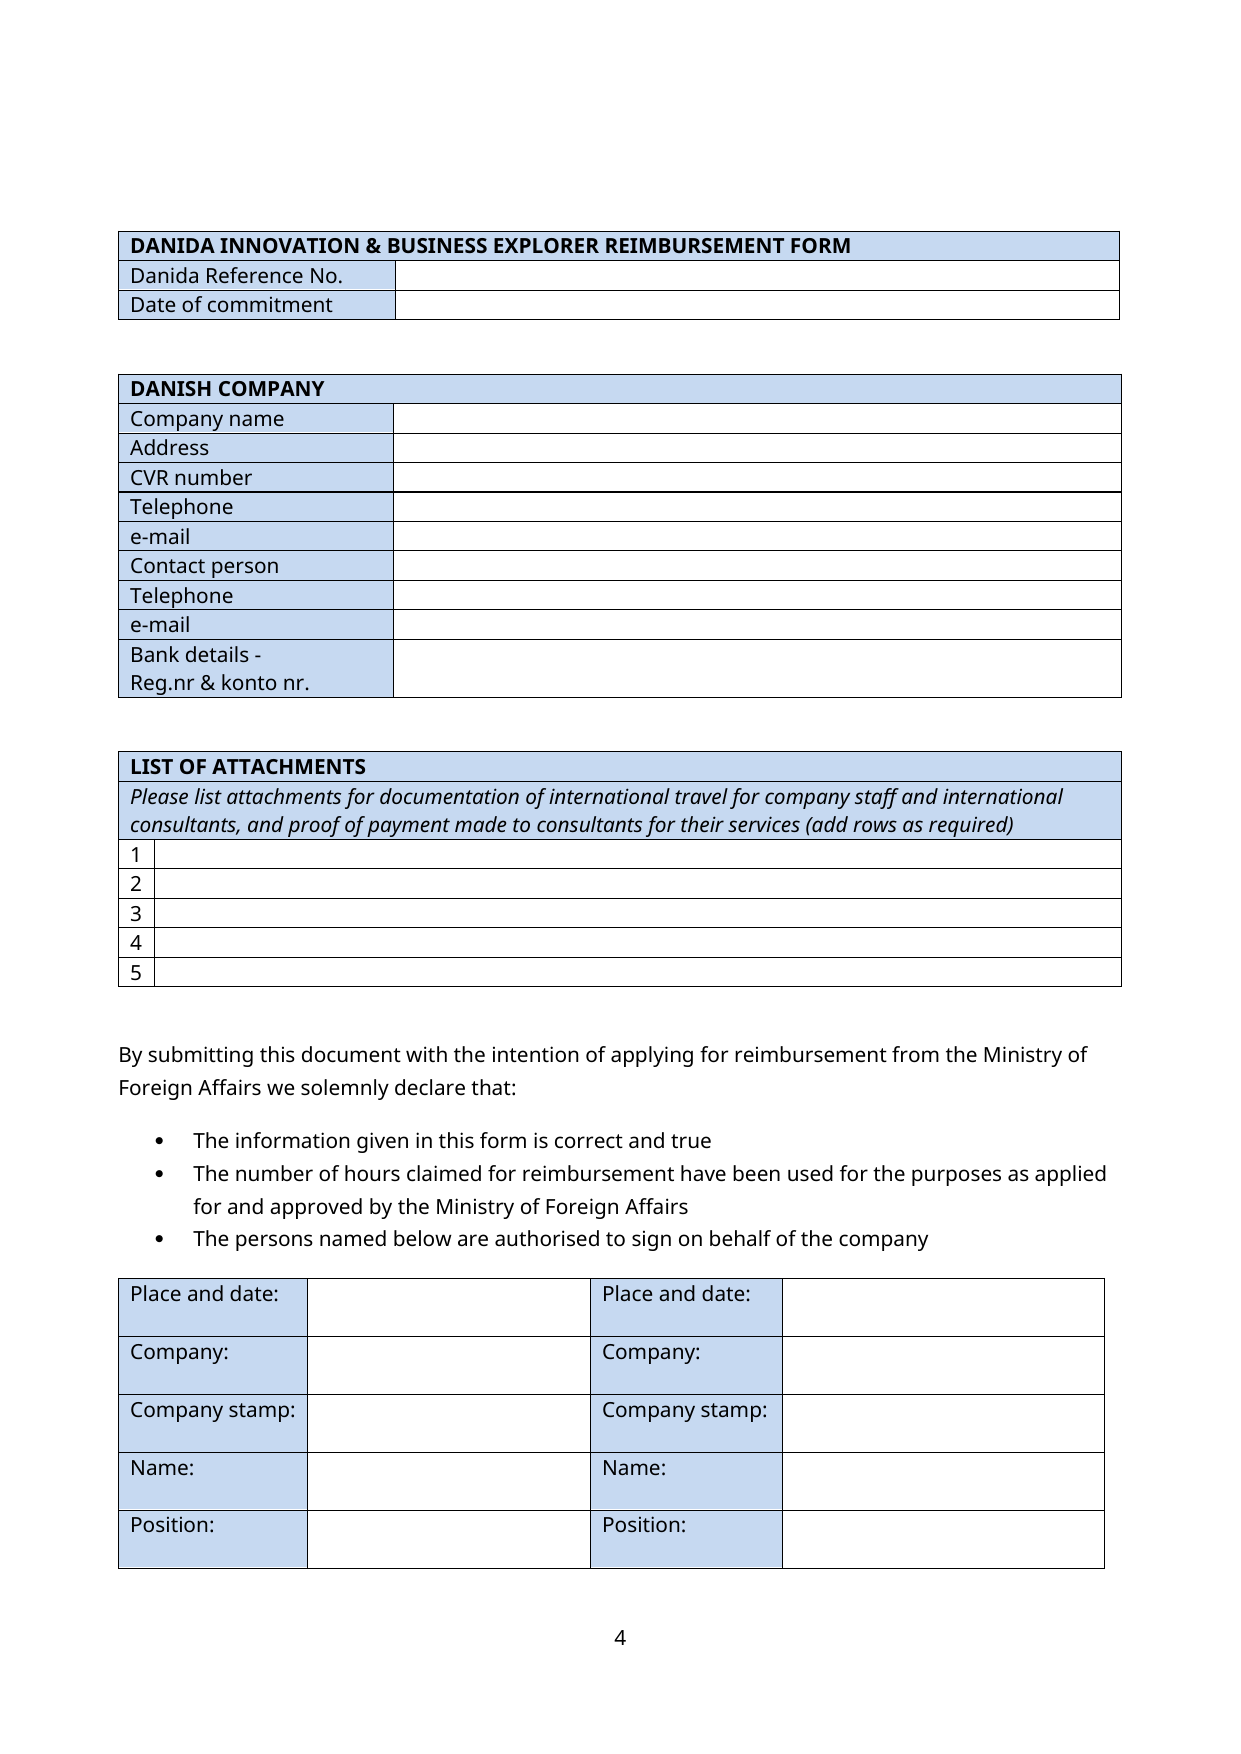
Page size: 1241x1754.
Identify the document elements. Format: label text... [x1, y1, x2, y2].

table_cell Bank details - Reg.nr & konto nr. [119, 640, 393, 697]
table_cell Address [119, 434, 393, 462]
table_cell e-mail [119, 522, 393, 550]
table_cell [155, 840, 1121, 868]
table_cell [308, 1453, 590, 1509]
table_cell [155, 958, 1121, 986]
table_cell [394, 610, 1121, 639]
table_header Place and date: [119, 1279, 307, 1336]
table_cell [783, 1453, 1104, 1509]
text By submitting this document with the intention of applying for reimbursement from the Ministry of Foreign Affairs we solemnly declare that: [118, 1041, 1122, 1102]
table_cell Company: [119, 1337, 307, 1394]
table_cell Position: [591, 1511, 782, 1567]
table_cell Company: [591, 1337, 782, 1394]
table_cell [308, 1511, 590, 1567]
list The number of hours claimed for reimbursement have been used for the purposes as applied for and approved by the Ministry of Foreign Affairs [156, 1159, 1122, 1220]
table_cell Please list attachments for documentation of international travel for company staff and international consultants, and proof of payment made to consultants for their services (add rows as required) [119, 782, 1121, 839]
table_cell [394, 493, 1121, 521]
table_cell Telephone [119, 493, 393, 521]
table_cell Danida Reference No. [119, 261, 395, 289]
table_header [783, 1279, 1104, 1336]
table_cell [783, 1395, 1104, 1452]
table_cell Name: [119, 1453, 307, 1509]
table_cell Position: [119, 1511, 307, 1567]
table_cell [394, 522, 1121, 550]
table_cell Contact person [119, 551, 393, 580]
table_cell CVR number [119, 463, 393, 491]
table_cell Name: [591, 1453, 782, 1509]
table_cell 5 [119, 958, 154, 986]
table_cell Company stamp: [119, 1395, 307, 1452]
table_cell Company stamp: [591, 1395, 782, 1452]
table_cell 4 [119, 928, 154, 957]
table_cell Company name [119, 404, 393, 432]
table_cell 3 [119, 899, 154, 927]
table_header LIST OF ATTACHMENTS [119, 752, 1121, 781]
table_header DANISH COMPANY [119, 375, 1121, 403]
table_cell [783, 1337, 1104, 1394]
table_cell [155, 928, 1121, 957]
table_cell [394, 434, 1121, 462]
table_cell 1 [119, 840, 154, 868]
list The persons named below are authorised to sign on behalf of the company [156, 1224, 1122, 1253]
table_cell Date of commitment [119, 291, 395, 319]
table_cell Telephone [119, 581, 393, 609]
table_cell [394, 551, 1121, 580]
table_cell [394, 581, 1121, 609]
table_cell [155, 899, 1121, 927]
table_cell [394, 463, 1121, 491]
table_cell [394, 640, 1121, 697]
table_header [308, 1279, 590, 1336]
table_cell [783, 1511, 1104, 1567]
table_header Place and date: [591, 1279, 782, 1336]
table_header DANIDA INNOVATION & BUSINESS EXPLORER REIMBURSEMENT FORM [119, 232, 1119, 260]
table_cell e-mail [119, 610, 393, 639]
table_cell [308, 1337, 590, 1394]
list The information given in this form is correct and true [156, 1127, 1122, 1155]
table_cell [155, 869, 1121, 898]
table_cell [396, 291, 1119, 319]
table_cell [396, 261, 1119, 289]
table_cell [394, 404, 1121, 432]
table_cell [308, 1395, 590, 1452]
table_cell 2 [119, 869, 154, 898]
